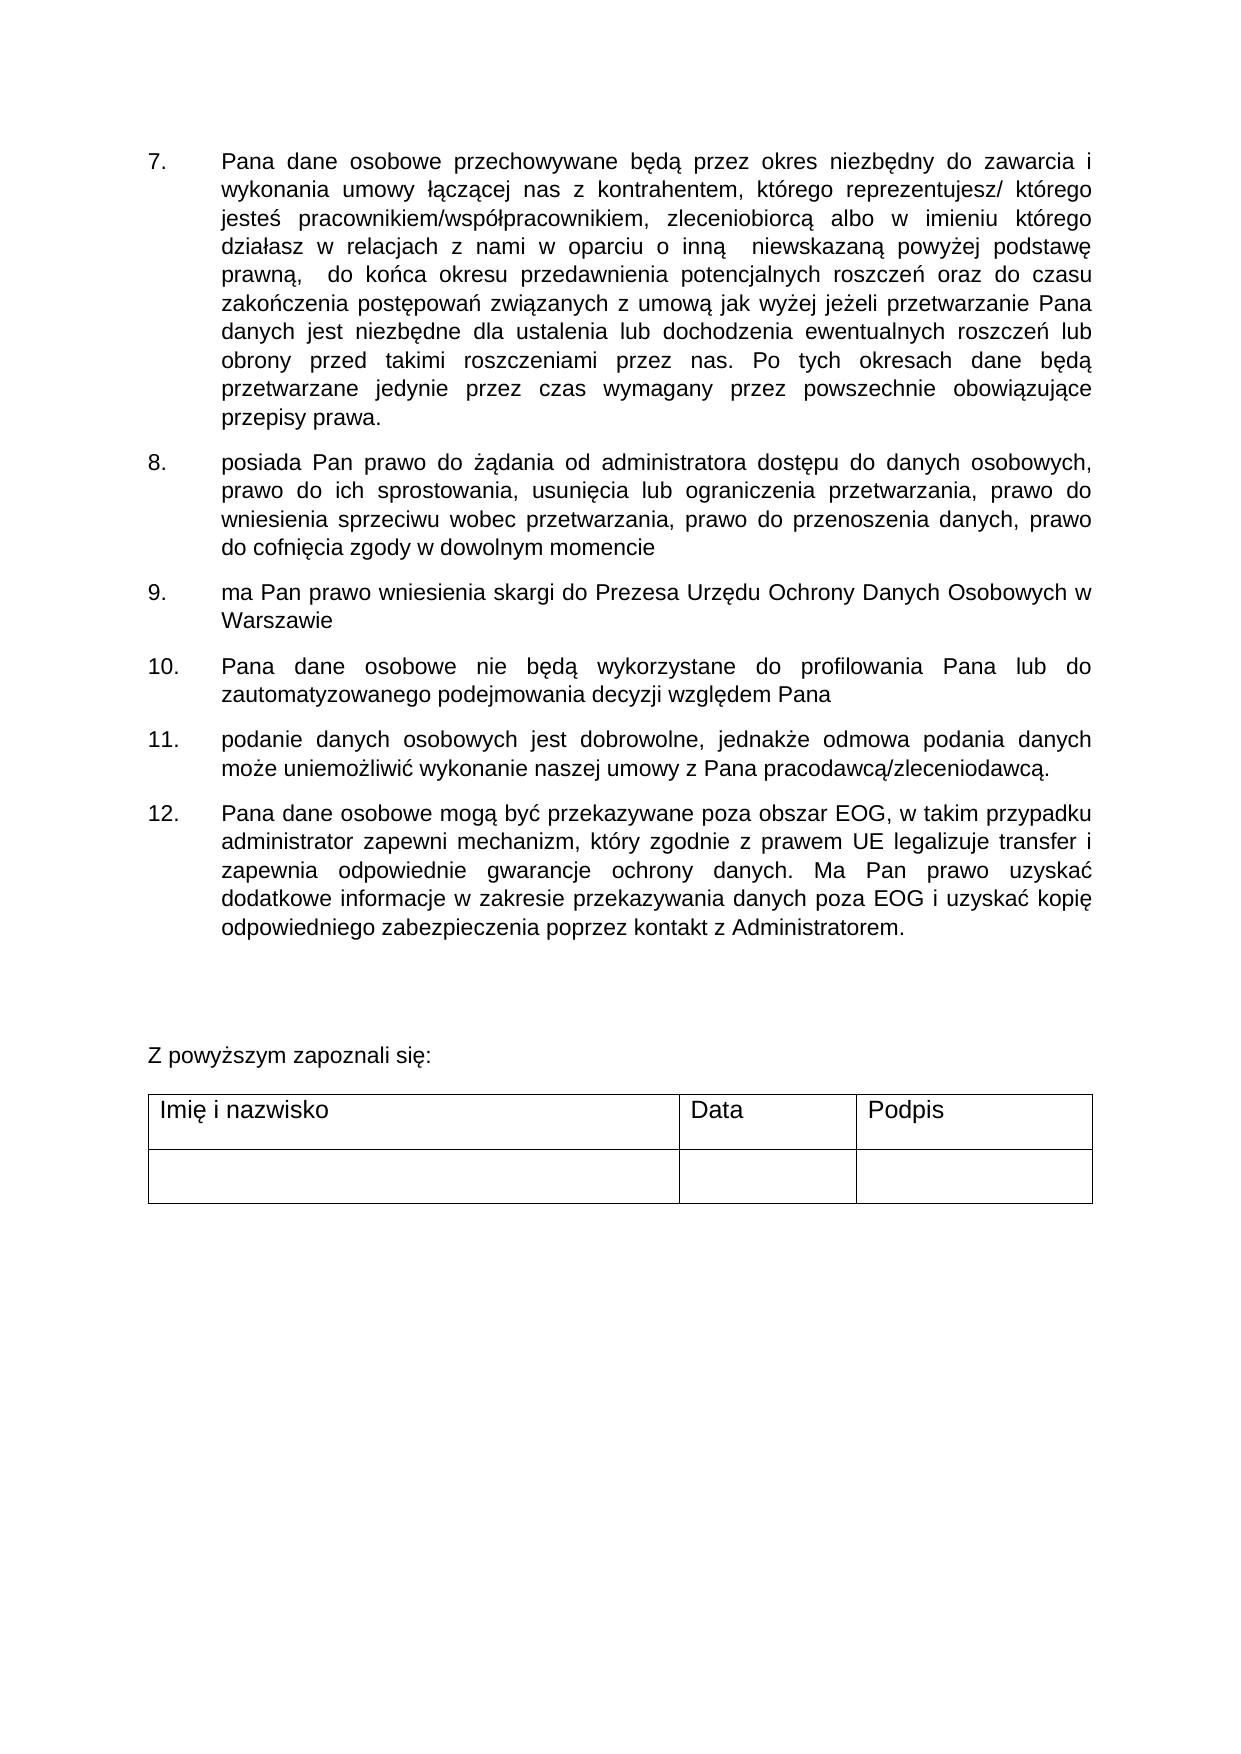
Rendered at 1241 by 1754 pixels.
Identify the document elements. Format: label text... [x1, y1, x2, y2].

table_cell [857, 1150, 1092, 1203]
text 10. Pana dane osobowe nie będą wykorzystane do profilowania Pana lub do zautomatyzowanego podejmowania decyzji względem Pana [148, 653, 1093, 707]
table_header Imię i nazwisko [149, 1095, 679, 1148]
table_header Data [680, 1095, 856, 1148]
text 8. posiada Pan prawo do żądania od administratora dostępu do danych osobowych, prawo do ich sprostowania, usunięcia lub ograniczenia przetwarzania, prawo do wniesienia sprzeciwu wobec przetwarzania, prawo do przenoszenia danych, prawo do cofnięcia zgody w dowolnym momencie [148, 449, 1093, 560]
table_header Podpis [857, 1095, 1092, 1148]
text 9. ma Pan prawo wniesienia skargi do Prezesa Urzędu Ochrony Danych Osobowych w Warszawie [148, 579, 1093, 634]
text Z powyższym zapoznali się: [148, 1042, 1089, 1069]
text 12. Pana dane osobowe mogą być przekazywane poza obszar EOG, w takim przypadku administrator zapewni mechanizm, który zgodnie z prawem UE legalizuje transfer i zapewnia odpowiednie gwarancje ochrony danych. Ma Pan prawo uzyskać dodatkowe informacje w zakresie przekazywania danych poza EOG i uzyskać kopię odpowiedniego zabezpieczenia poprzez kontakt z Administratorem. [148, 800, 1093, 940]
text 11. podanie danych osobowych jest dobrowolne, jednakże odmowa podania danych może uniemożliwić wykonanie naszej umowy z Pana pracodawcą/zleceniodawcą. [148, 726, 1093, 781]
table_cell [149, 1150, 679, 1203]
table_cell [680, 1150, 856, 1203]
text 7. Pana dane osobowe przechowywane będą przez okres niezbędny do zawarcia i wykonania umowy łączącej nas z kontrahentem, którego reprezentujesz/ którego jesteś pracownikiem/współpracownikiem, zleceniobiorcą albo w imieniu którego działasz w relacjach z nami w oparciu o inną niewskazaną powyżej podstawę prawną, do końca okresu przedawnienia potencjalnych roszczeń oraz do czasu zakończenia postępowań związanych z umową jak wyżej jeżeli przetwarzanie Pana danych jest niezbędne dla ustalenia lub dochodzenia ewentualnych roszczeń lub obrony przed takimi roszczeniami przez nas. Po tych okresach dane będą przetwarzane jedynie przez czas wymagany przez powszechnie obowiązujące przepisy prawa. [148, 148, 1093, 430]
